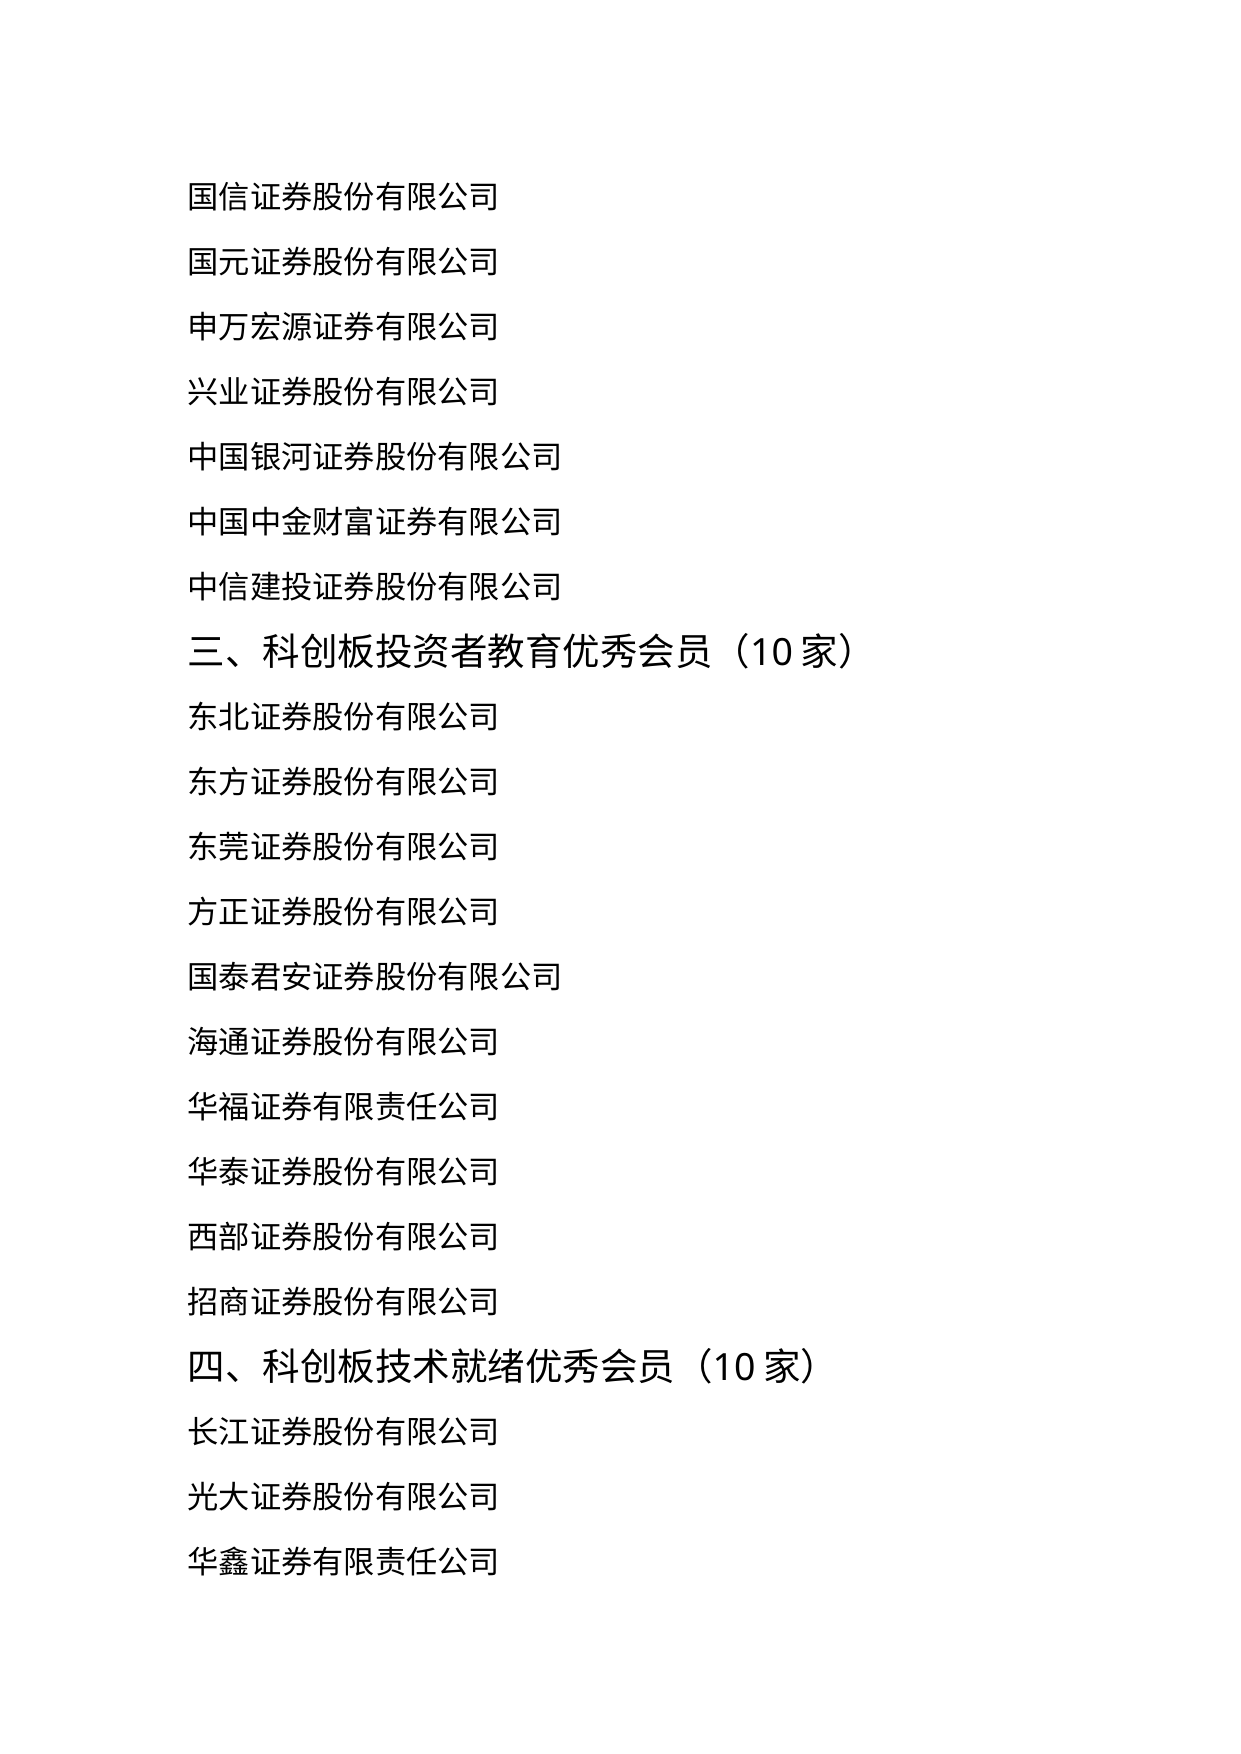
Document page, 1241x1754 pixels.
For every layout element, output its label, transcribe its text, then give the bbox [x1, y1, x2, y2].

text 中国中金财富证券有限公司 [187, 487, 1053, 552]
text 华鑫证券有限责任公司 [187, 1527, 1053, 1592]
text 长江证券股份有限公司 [187, 1397, 1053, 1462]
text 申万宏源证券有限公司 [187, 292, 1053, 357]
text 兴业证券股份有限公司 [187, 357, 1053, 422]
text 三、科创板投资者教育优秀会员（10家） [187, 617, 1053, 682]
text 东莞证券股份有限公司 [187, 812, 1053, 877]
text 中国银河证券股份有限公司 [187, 422, 1053, 487]
text 光大证券股份有限公司 [187, 1462, 1053, 1527]
text 方正证券股份有限公司 [187, 877, 1053, 942]
text 国信证券股份有限公司 [187, 162, 1053, 227]
text 国元证券股份有限公司 [187, 227, 1053, 292]
text 海通证券股份有限公司 [187, 1007, 1053, 1072]
text 华泰证券股份有限公司 [187, 1137, 1053, 1202]
text 四、科创板技术就绪优秀会员（10家） [187, 1332, 1053, 1397]
text 中信建投证券股份有限公司 [187, 552, 1053, 617]
text 西部证券股份有限公司 [187, 1202, 1053, 1267]
text 华福证券有限责任公司 [187, 1072, 1053, 1137]
text 东北证券股份有限公司 [187, 682, 1053, 747]
text 招商证券股份有限公司 [187, 1267, 1053, 1332]
text 国泰君安证券股份有限公司 [187, 942, 1053, 1007]
text 东方证券股份有限公司 [187, 747, 1053, 812]
